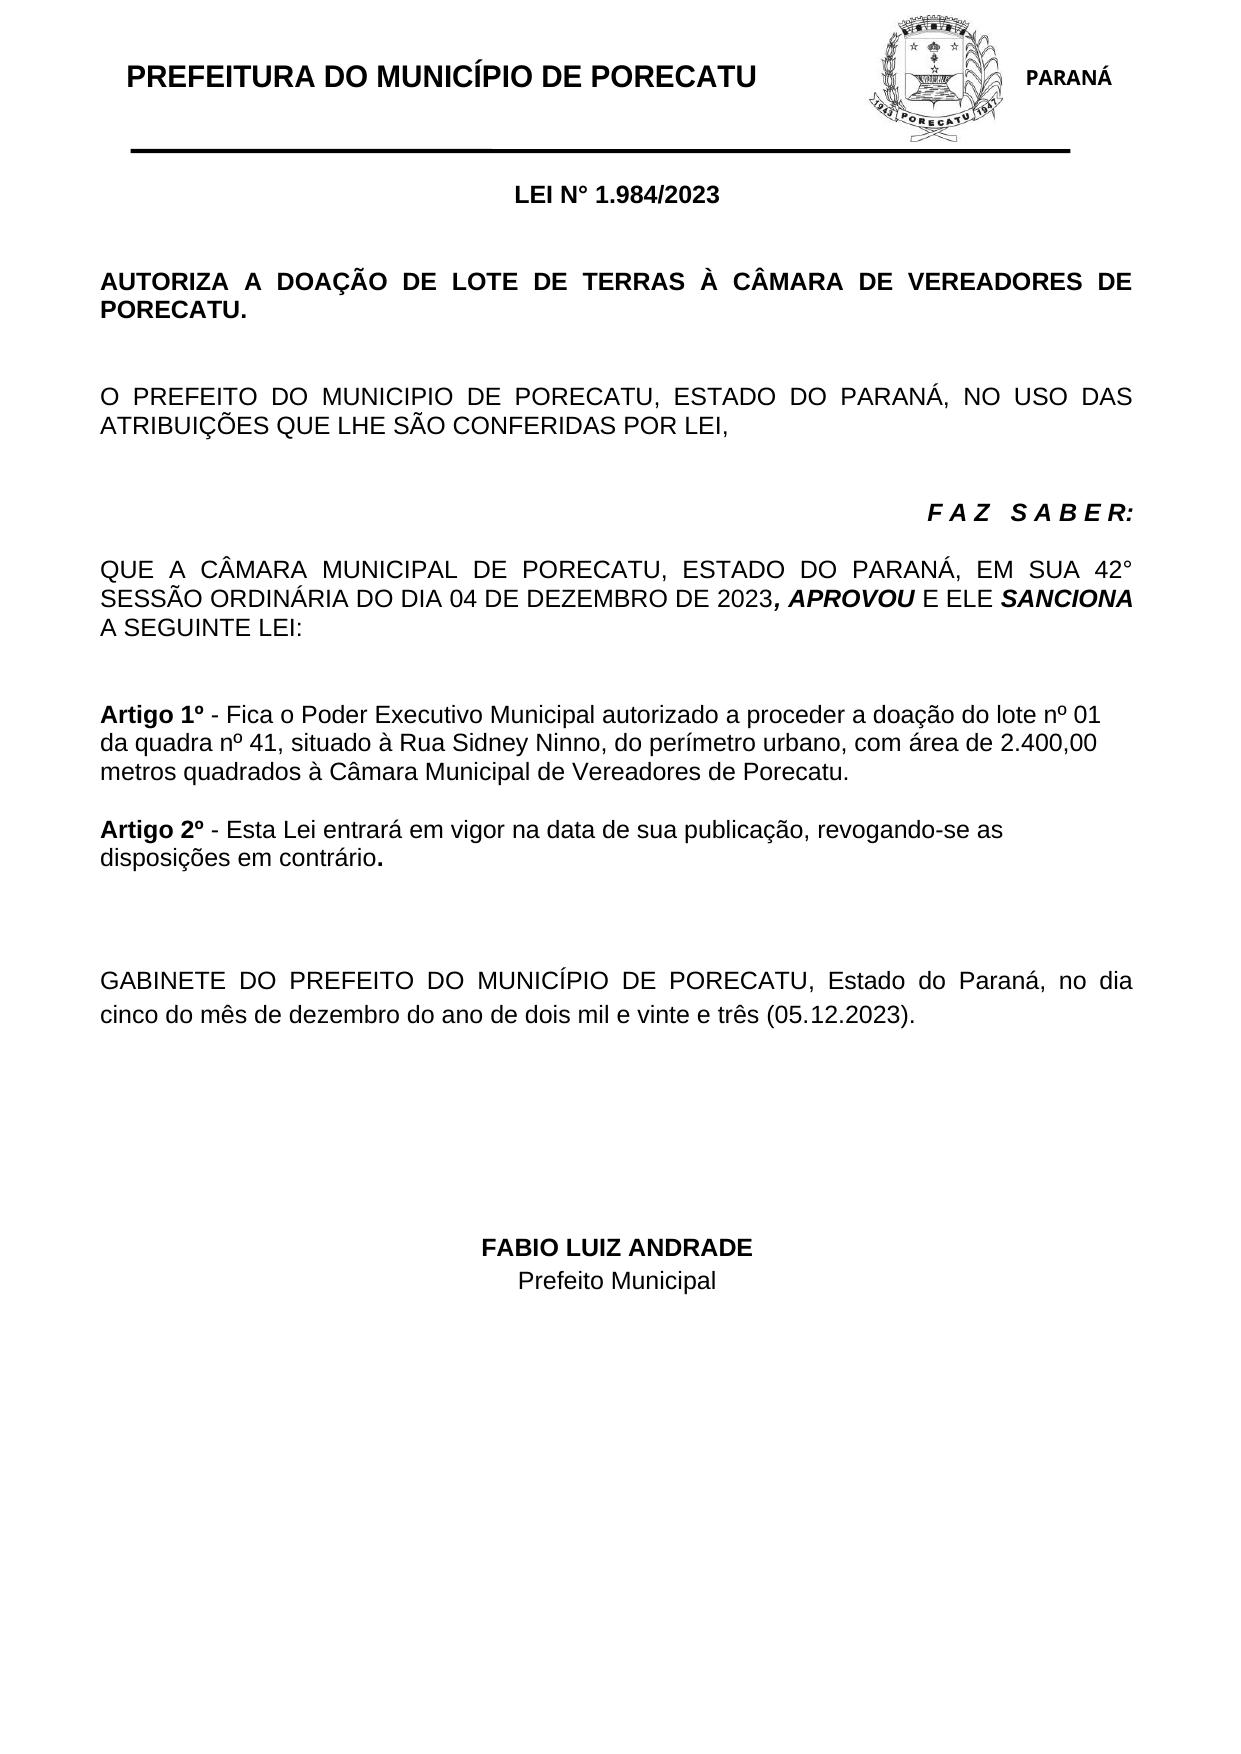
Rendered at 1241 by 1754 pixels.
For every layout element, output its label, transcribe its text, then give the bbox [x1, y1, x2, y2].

text Prefeito Municipal [100, 1263, 1134, 1296]
text GABINETE DO PREFEITO DO MUNICÍPIO DE PORECATU, Estado do Paraná, no dia cinco do mês de dezembro do ano de dois mil e vinte e três (05.12.2023). [100, 963, 1134, 1030]
text AUTORIZA A DOAÇÃO DE LOTE DE TERRAS À CÂMARA DE VEREADORES DE PORECATU. [100, 267, 1134, 324]
text f a z s a b E R: [100, 498, 1134, 526]
text LEI N° 1.984/2023 [100, 181, 1134, 209]
text O PREFEITO DO MUNICIPIO DE PORECATU, Estado do paraná, NO uso das atribuições que lhe são conferidas por lei, [100, 382, 1134, 468]
text FABIO LUIZ ANDRADE [100, 1230, 1134, 1263]
text Artigo 1º - Fica o Poder Executivo Municipal autorizado a proceder a doação do lote nº 01 da quadra nº 41, situado à Rua Sidney Ninno, do perímetro urbano, com área de 2.400,00 metros quadrados à Câmara Municipal de Vereadores de Porecatu. [100, 700, 1134, 786]
text Artigo 2º - Esta Lei entrará em vigor na data de sua publicação, revogando-se as disposições em contrário. [100, 815, 1134, 872]
picture [864, 15, 1004, 142]
text QUE A CÂMARA MUNICIPAL DE PORECATU, ESTADO DO PARANÁ, EM SUA 42° SESSÃO ORDINÁRIA DO DIA 04 DE DEZEMBRO DE 2023, APROVOU E ELE SANCIONA A SEGUINTE LEI: [100, 556, 1134, 642]
